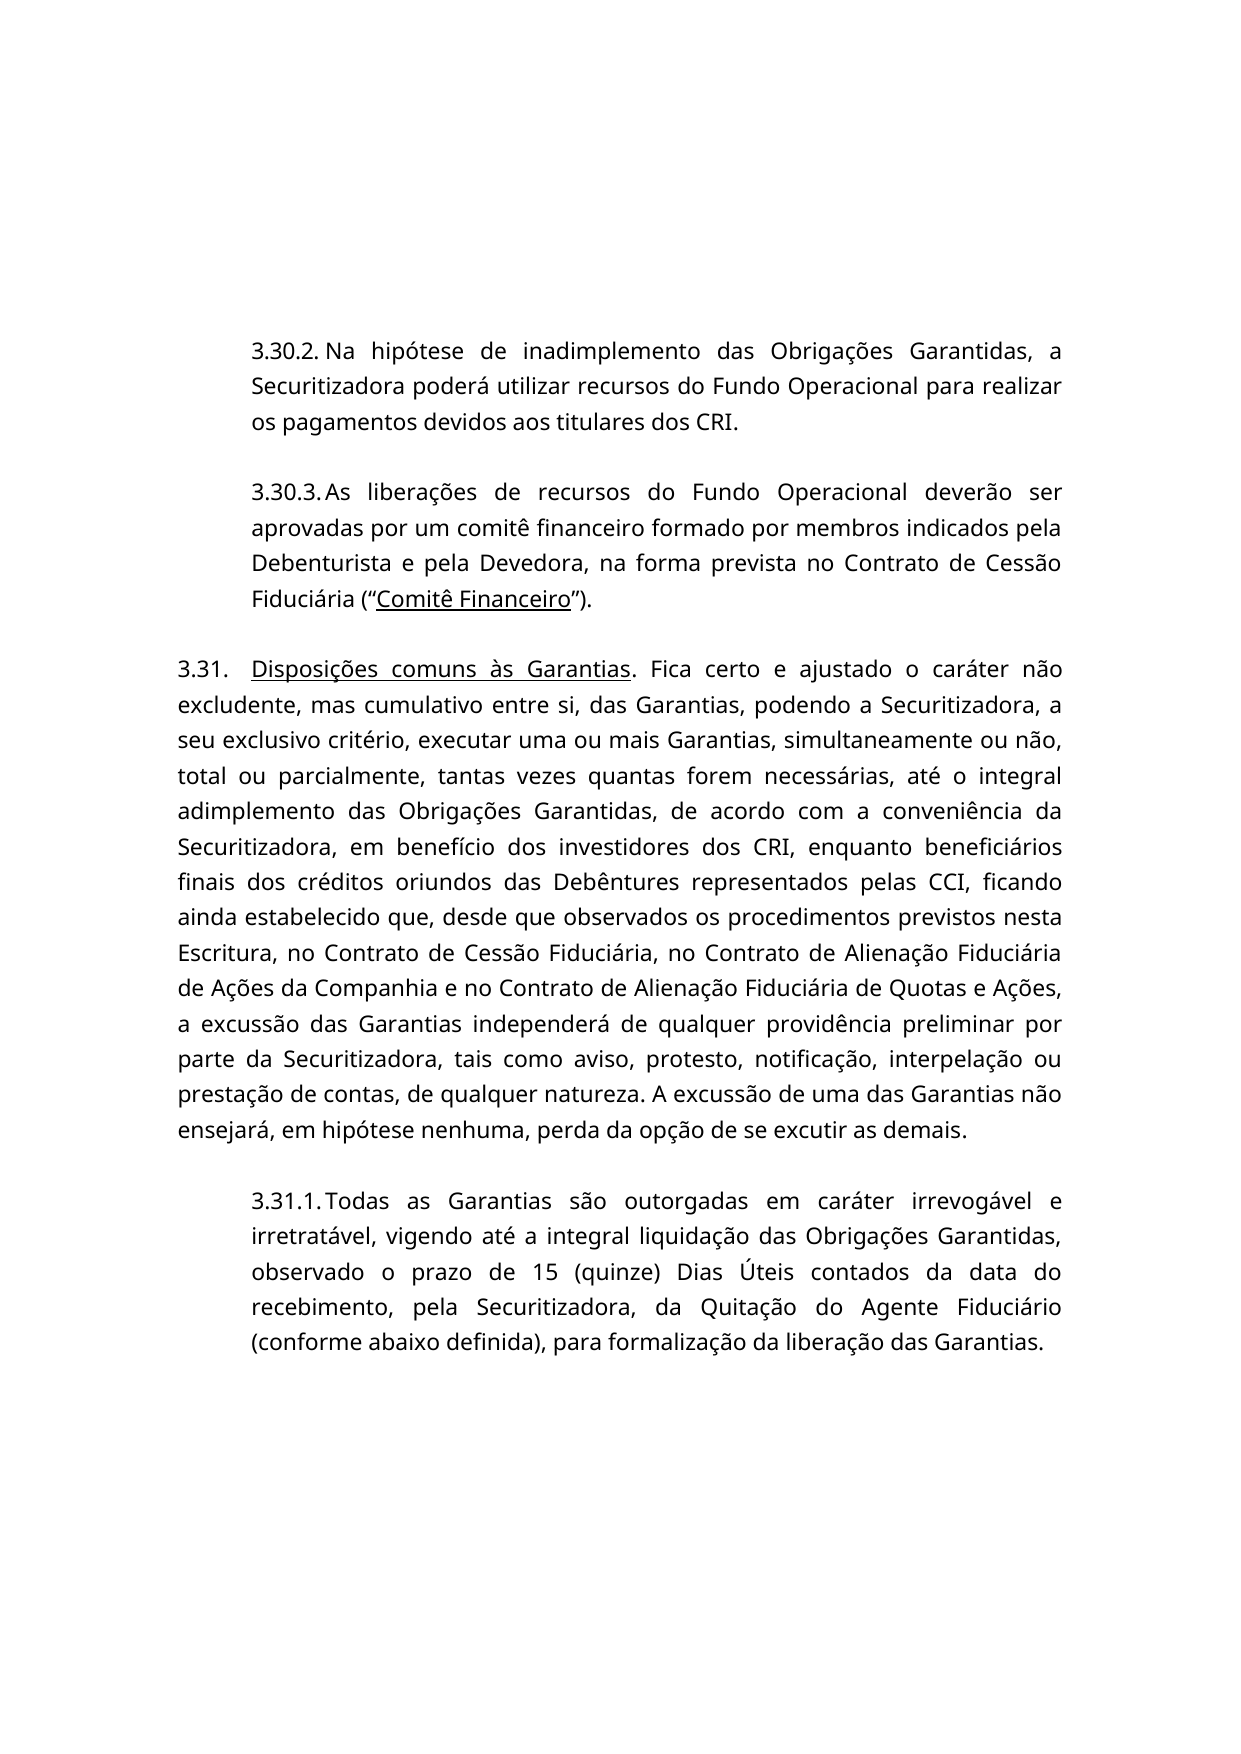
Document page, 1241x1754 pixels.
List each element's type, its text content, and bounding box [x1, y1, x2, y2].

text 3.30.2. Na hipótese de inadimplemento das Obrigações Garantidas, a Securitizadora poderá utilizar recursos do Fundo Operacional para realizar os pagamentos devidos aos titulares dos CRI. [251, 331, 1063, 437]
text 3.31. Disposições comuns às Garantias. Fica certo e ajustado o caráter não excludente, mas cumulativo entre si, das Garantias, podendo a Securitizadora, a seu exclusivo critério, executar uma ou mais Garantias, simultaneamente ou não, total ou parcialmente, tantas vezes quantas forem necessárias, até o integral adimplemento das Obrigações Garantidas, de acordo com a conveniência da Securitizadora, em benefício dos investidores dos CRI, enquanto beneficiários finais dos créditos oriundos das Debêntures representados pelas CCI, ficando ainda estabelecido que, desde que observados os procedimentos previstos nesta Escritura, no Contrato de Cessão Fiduciária, no Contrato de Alienação Fiduciária de Ações da Companhia e no Contrato de Alienação Fiduciária de Quotas e Ações, a excussão das Garantias independerá de qualquer providência preliminar por parte da Securitizadora, tais como aviso, protesto, notificação, interpelação ou prestação de contas, de qualquer natureza. A excussão de uma das Garantias não ensejará, em hipótese nenhuma, perda da opção de se excutir as demais. [177, 649, 1063, 1145]
text 3.31.1. Todas as Garantias são outorgadas em caráter irrevogável e irretratável, vigendo até a integral liquidação das Obrigações Garantidas, observado o prazo de 15 (quinze) Dias Úteis contados da data do recebimento, pela Securitizadora, da Quitação do Agente Fiduciário (conforme abaixo definida), para formalização da liberação das Garantias. [251, 1181, 1063, 1358]
text 3.30.3. As liberações de recursos do Fundo Operacional deverão ser aprovadas por um comitê financeiro formado por membros indicados pela Debenturista e pela Devedora, na forma prevista no Contrato de Cessão Fiduciária (“Comitê Financeiro”). [251, 472, 1063, 614]
